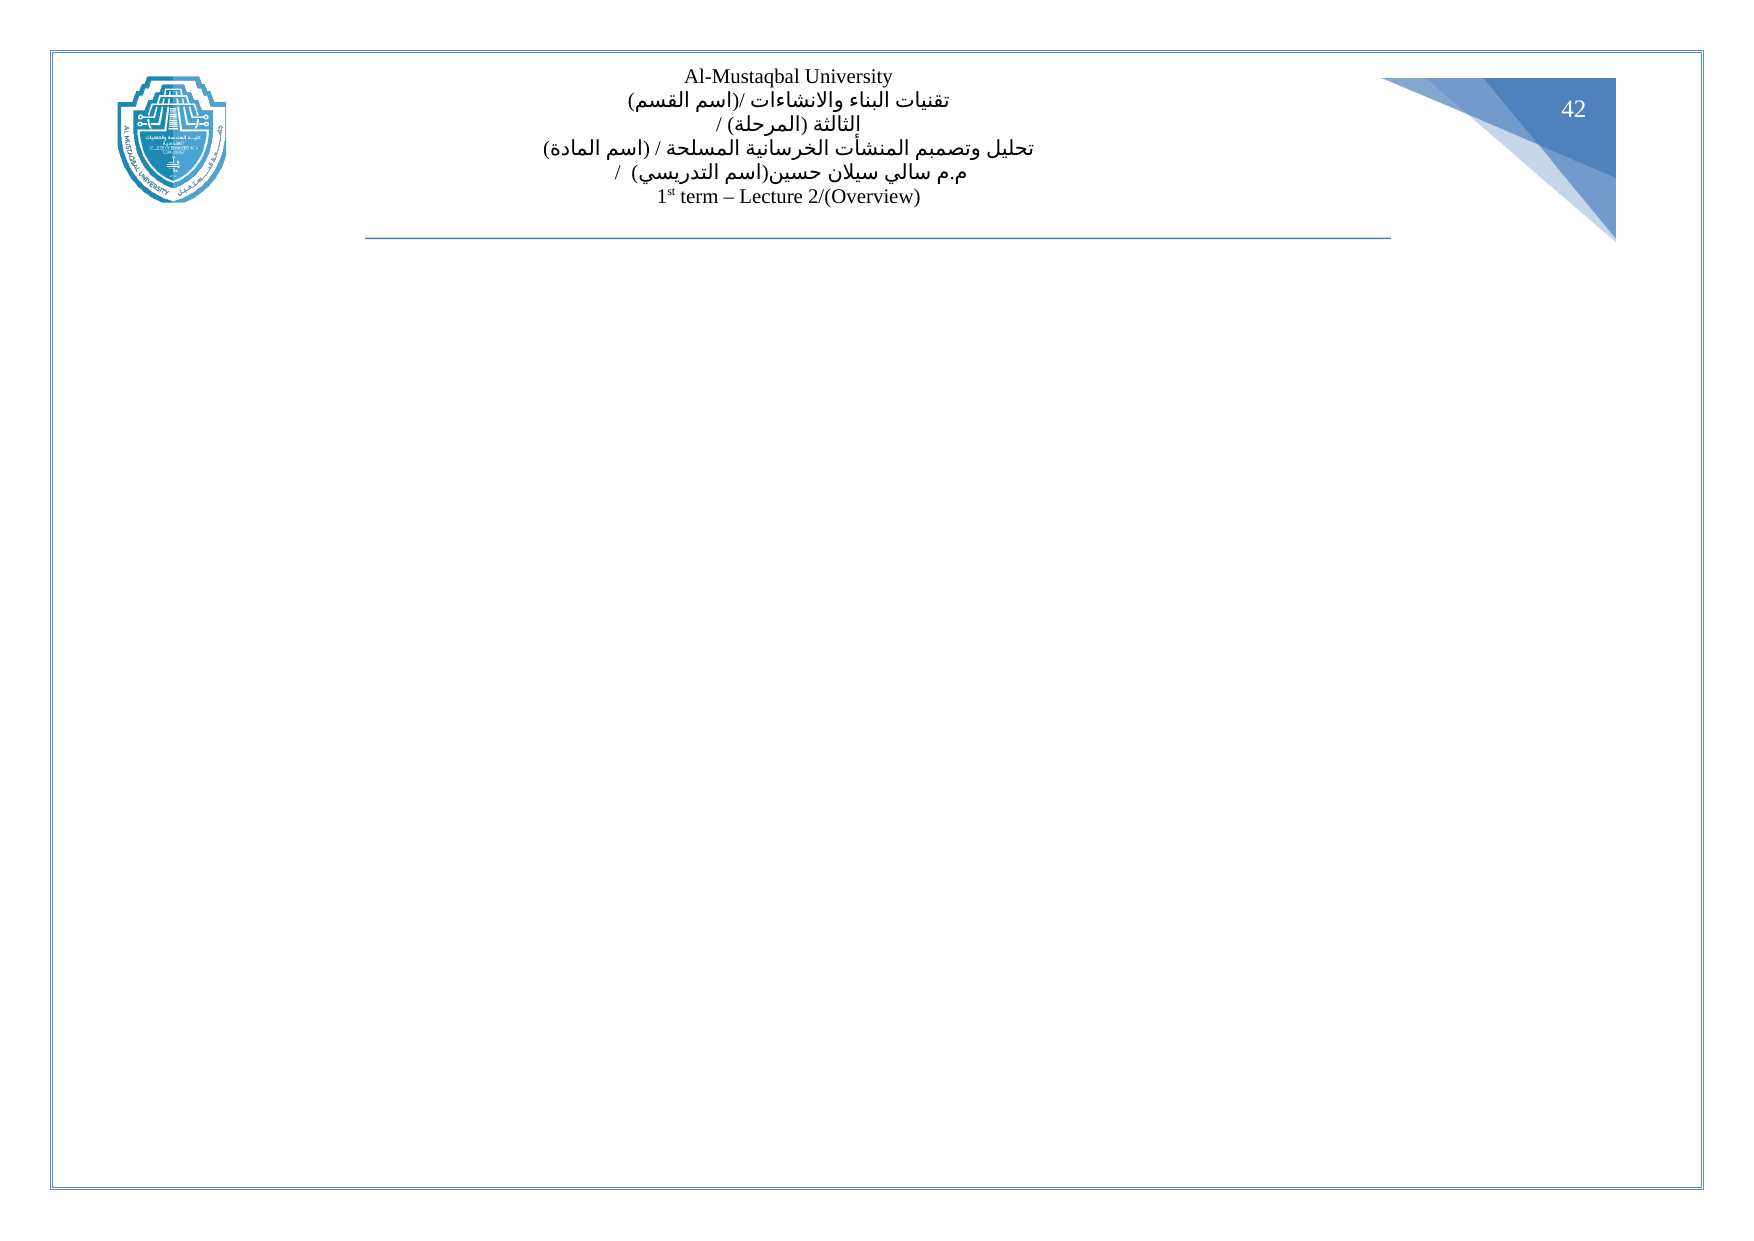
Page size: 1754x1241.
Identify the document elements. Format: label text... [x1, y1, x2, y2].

subtitle Consequences of Failur [117, 184, 1597, 1139]
picture [116, 76, 227, 202]
picture [1379, 78, 1616, 242]
